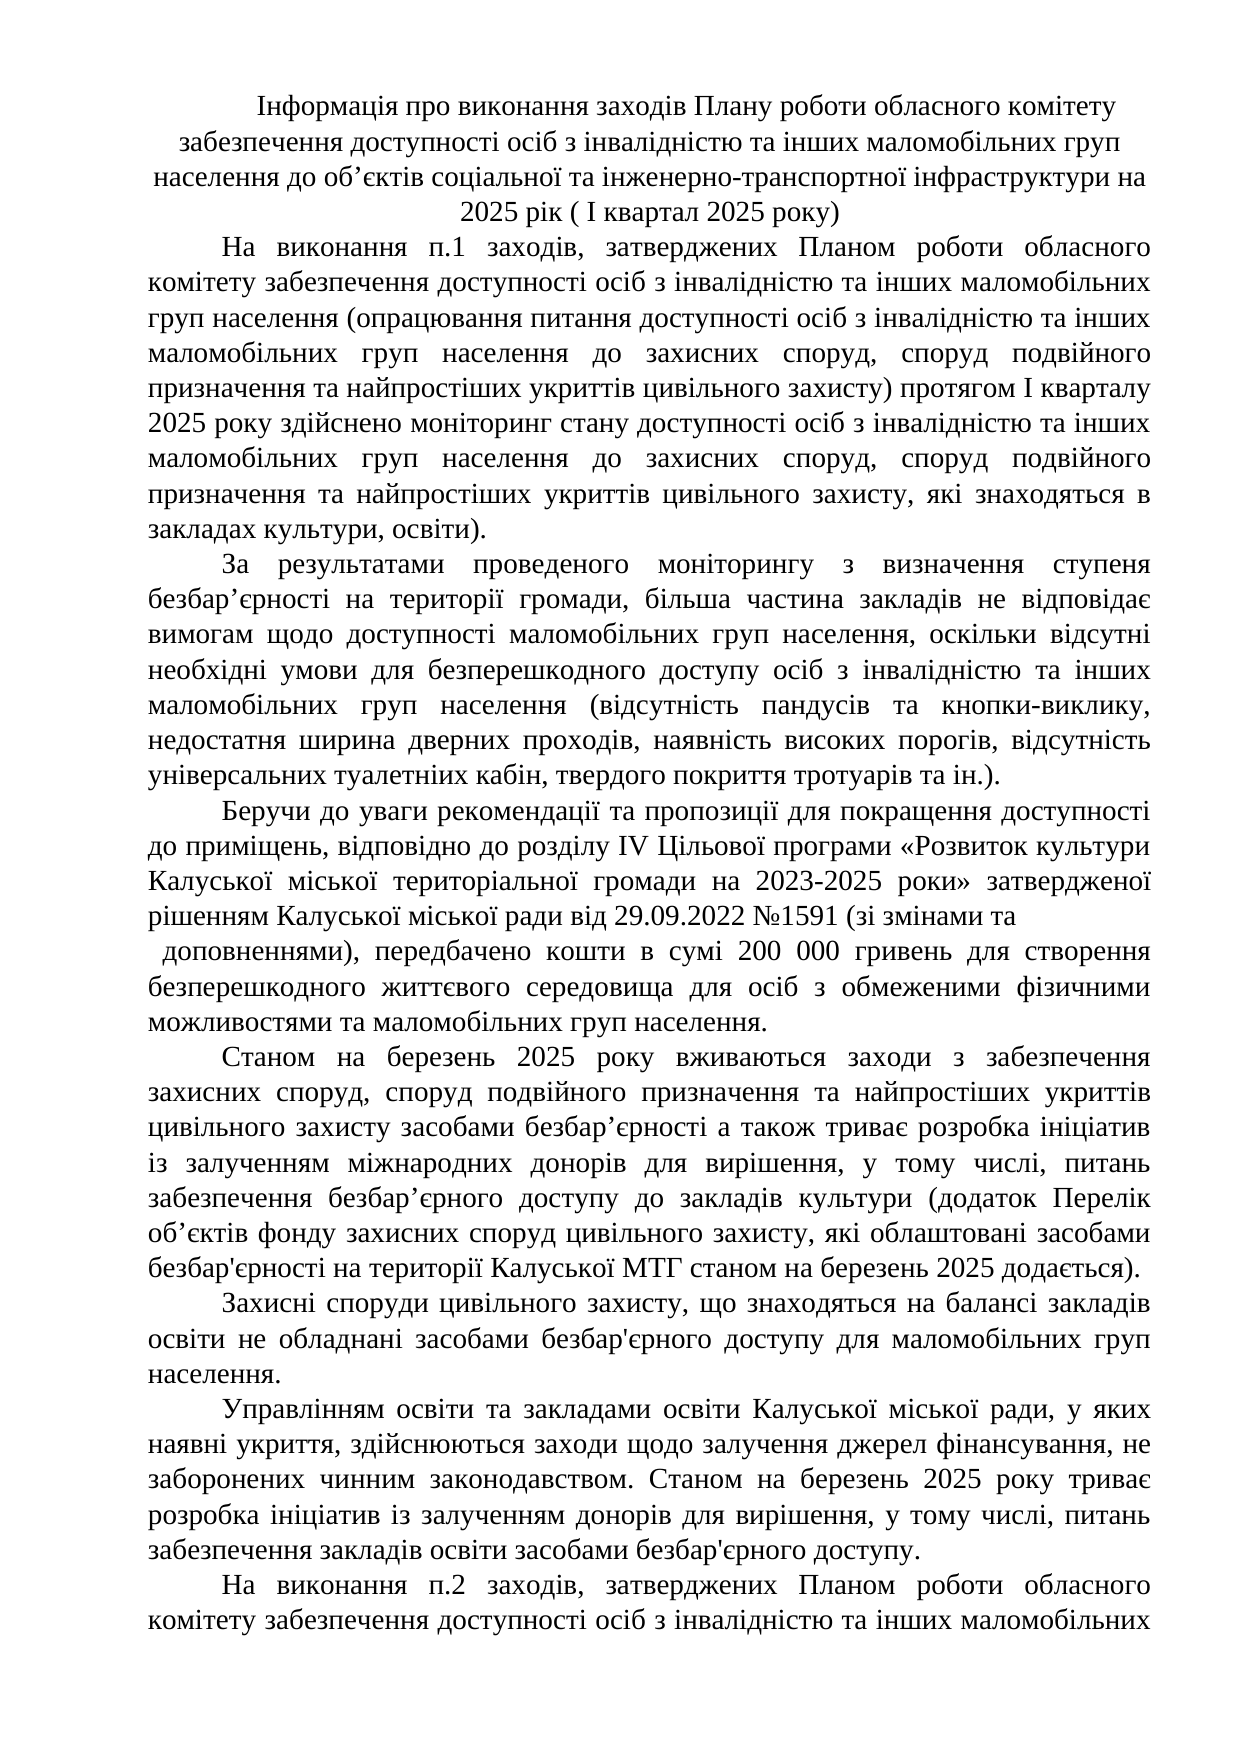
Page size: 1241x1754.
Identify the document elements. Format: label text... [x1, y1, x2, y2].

text Беручи до уваги рекомендації та пропозиції для покращення доступності до приміщень, відповідно до розділу ІV Цільової програми «Розвиток культури Калуської міської територіальної громади на 2023-2025 роки» затвердженої рішенням Калуської міської ради від 29.09.2022 №1591 (зі змінами та [148, 793, 1152, 932]
text Управлінням освіти та закладами освіти Калуської міської ради, у яких наявні укриття, здійснюються заходи щодо залучення джерел фінансування, не заборонених чинним законодавством. Станом на березень 2025 року триває розробка ініціатив із залученням донорів для вирішення, у тому числі, питань забезпечення закладів освіти засобами безбар'єрного доступу. [148, 1391, 1152, 1566]
text Захисні споруди цивільного захисту, що знаходяться на балансі закладів освіти не обладнані засобами безбар'єрного доступу для маломобільних груп населення. [148, 1286, 1152, 1389]
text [148, 1567, 1152, 1636]
text доповненнями), передбачено кошти в сумі 200 000 гривень для створення безперешкодного життєвого середовища для осіб з обмеженими фізичними можливостями та маломобільних груп населення. [148, 933, 1152, 1037]
text Станом на березень 2025 року вживаються заходи з забезпечення захисних споруд, споруд подвійного призначення та найпростіших укриттів цивільного захисту засобами безбар’єрності а також триває розробка ініціатив із залученням міжнародних донорів для вирішення, у тому числі, питань забезпечення безбар’єрного доступу до закладів культури (додаток Перелік об’єктів фонду захисних споруд цивільного захисту, які облаштовані засобами безбар'єрності на території Калуської МТГ станом на березень 2025 додається). [148, 1039, 1152, 1284]
text За результатами проведеного моніторингу з визначення ступеня безбар’єрності на території громади, більша частина закладів не відповідає вимогам щодо доступності маломобільних груп населення, оскільки відсутні необхідні умови для безперешкодного доступу осіб з інвалідністю та інших маломобільних груп населення (відсутність пандусів та кнопки-виклику, недостатня ширина дверних проходів, наявність високих порогів, відсутність універсальних туалетніих кабін, твердого покриття тротуарів та ін.). [148, 546, 1152, 791]
text На виконання п.1 заходів, затверджених Планом роботи обласного комітету забезпечення доступності осіб з інвалідністю та інших маломобільних груп населення (опрацювання питання доступності осіб з інвалідністю та інших маломобільних груп населення до захисних споруд, споруд подвійного призначення та найпростіших укриттів цивільного захисту) протягом І кварталу 2025 року здійснено моніторинг стану доступності осіб з інвалідністю та інших маломобільних груп населення до захисних споруд, споруд подвійного призначення та найпростіших укриттів цивільного захисту, які знаходяться в закладах культури, освіти). [148, 229, 1152, 544]
text Інформація про виконання заходів Плану роботи обласного комітету забезпечення доступності осіб з інвалідністю та інших маломобільних груп населення до об’єктів соціальної та інженерно-транспортної інфраструктури на 2025 рік ( І квартал 2025 року) [148, 88, 1152, 228]
